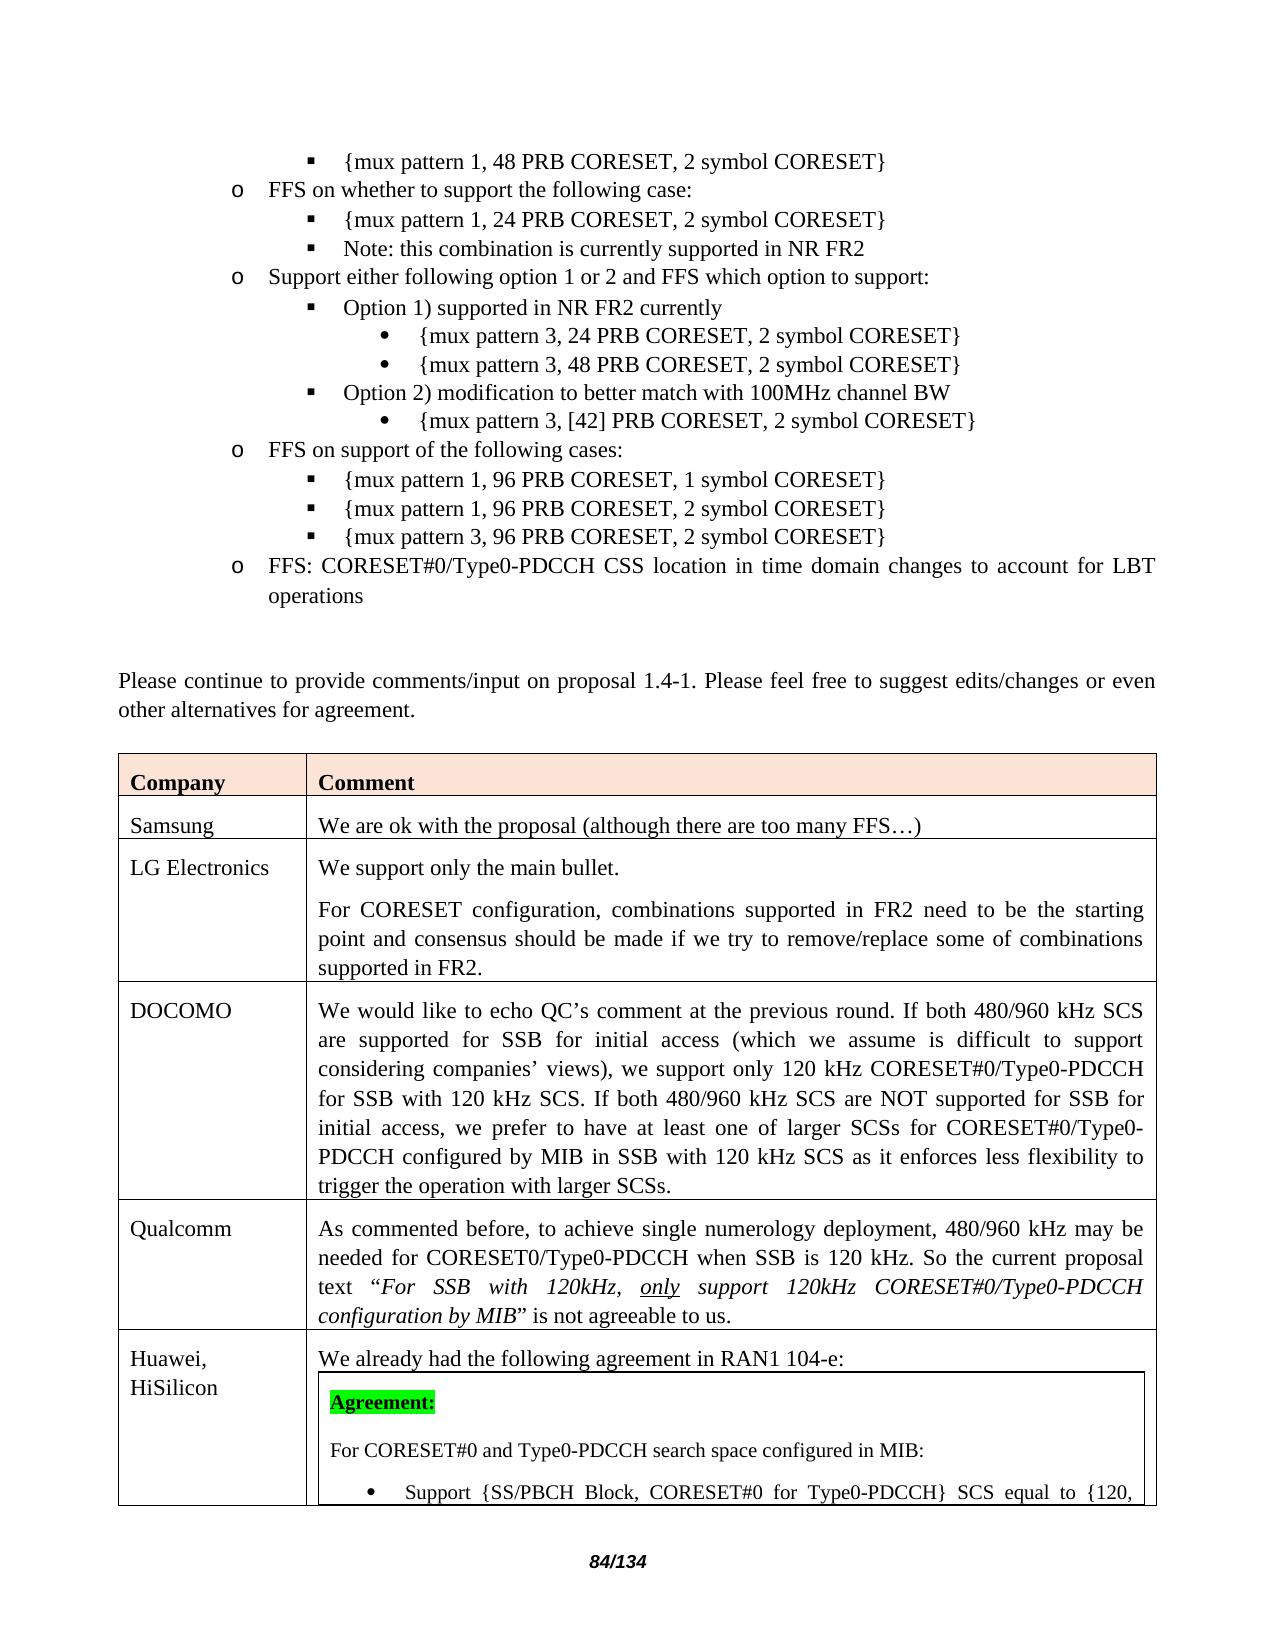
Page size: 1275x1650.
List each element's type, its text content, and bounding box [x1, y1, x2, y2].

table_cell Samsung [119, 796, 306, 838]
list {mux pattern 1, 96 PRB CORESET, 1 symbol CORESET} [306, 466, 1157, 493]
table_cell LG Electronics [119, 839, 306, 981]
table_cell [307, 1330, 1156, 1505]
table_cell As commented before, to achieve single numerology deployment, 480/960 kHz may be needed for CORESET0/Type0-PDCCH when SSB is 120 kHz. So the current proposal text “For SSB with 120kHz, only support 120kHz CORESET#0/Type0-PDCCH configuration by MIB” is not agreeable to us. [307, 1200, 1156, 1329]
list FFS on whether to support the following case: [231, 176, 1157, 204]
table_cell DOCOMO [119, 982, 306, 1198]
list Support either following option 1 or 2 and FFS which option to support: [231, 263, 1157, 292]
table_cell Qualcomm [119, 1200, 306, 1329]
list Note: this combination is currently supported in NR FR2 [306, 235, 1157, 261]
table_header Company [119, 754, 306, 795]
list {mux pattern 3, [42] PRB CORESET, 2 symbol CORESET} [381, 408, 1157, 434]
list Option 2) modification to better match with 100MHz channel BW [306, 379, 1157, 406]
text Please continue to provide comments/input on proposal 1.4-1. Please feel free to suggest edits/changes or even other alternatives for agreement. [118, 667, 1157, 722]
list FFS on support of the following cases: [231, 436, 1157, 464]
list {mux pattern 3, 24 PRB CORESET, 2 symbol CORESET} [381, 322, 1157, 349]
list FFS: CORESET#0/Type0-PDCCH CSS location in time domain changes to account for LBT operations [231, 552, 1157, 608]
list {mux pattern 1, 96 PRB CORESET, 2 symbol CORESET} [306, 495, 1157, 521]
list {mux pattern 1, 48 PRB CORESET, 2 symbol CORESET} [306, 148, 1157, 174]
list {mux pattern 3, 48 PRB CORESET, 2 symbol CORESET} [381, 351, 1157, 377]
table_cell We would like to echo QC’s comment at the previous round. If both 480/960 kHz SCS are supported for SSB for initial access (which we assume is difficult to support considering companies’ views), we support only 120 kHz CORESET#0/Type0-PDCCH for SSB with 120 kHz SCS. If both 480/960 kHz SCS are NOT supported for SSB for initial access, we prefer to have at least one of larger SCSs for CORESET#0/Type0-PDCCH configured by MIB in SSB with 120 kHz SCS as it enforces less flexibility to trigger the operation with larger SCSs. [307, 982, 1156, 1198]
table_cell We are ok with the proposal (although there are too many FFS…) [307, 796, 1156, 838]
list Option 1) supported in NR FR2 currently [306, 294, 1157, 320]
list {mux pattern 3, 96 PRB CORESET, 2 symbol CORESET} [306, 523, 1157, 550]
list {mux pattern 1, 24 PRB CORESET, 2 symbol CORESET} [306, 207, 1157, 233]
table_cell Huawei, HiSilicon [119, 1330, 306, 1505]
table_header Comment [307, 754, 1156, 795]
table_cell We support only the main bullet. For CORESET configuration, combinations supported in FR2 need to be the starting point and consensus should be made if we try to remove/replace some of combinations supported in FR2. [307, 839, 1156, 981]
